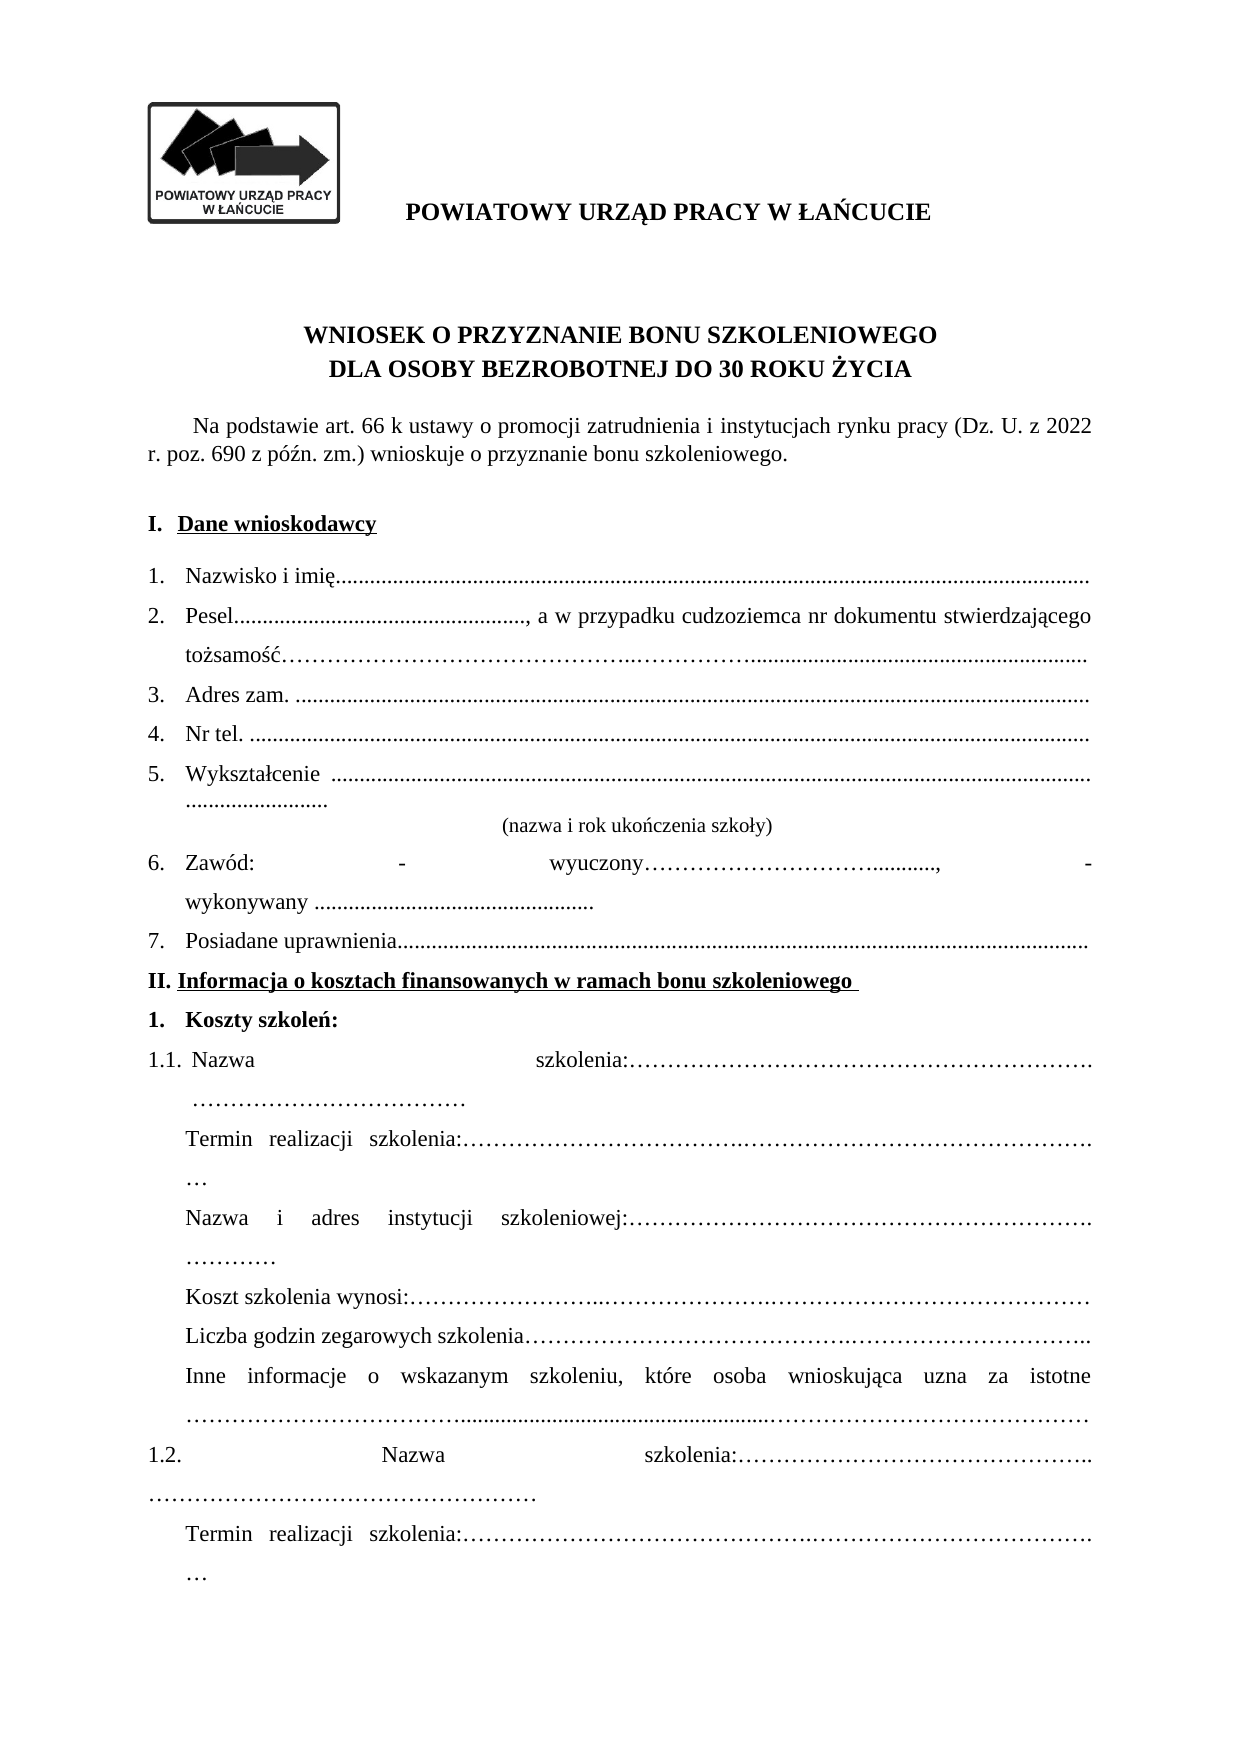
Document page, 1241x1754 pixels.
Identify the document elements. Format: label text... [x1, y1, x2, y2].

text Termin realizacji szkolenia:……………………………………….……………………………….… [185, 1520, 1093, 1586]
text DLA OSOBY BEZROBOTNEJ DO 30 ROKU ŻYCIA [148, 354, 1093, 382]
list Nr tel. ................................................................................................................................................... [148, 720, 1093, 747]
list Adres zam. ........................................................................................................................................... [148, 681, 1093, 707]
text 1.2. Nazwa szkolenia:………………………………………..…………………………………………… [148, 1441, 1093, 1507]
text Inne informacje o wskazanym szkoleniu, które osoba wnioskująca uzna za istotne ………………………………......................................................…………………………………… [185, 1362, 1093, 1428]
text WNIOSEK O PRZYZNANIE BONU SZKOLENIOWEGO [148, 321, 1093, 349]
list Nazwa szkolenia:…………………………………………………….……………………………… [148, 1046, 1093, 1112]
text Termin realizacji szkolenia:……………………………….……………………………………….… [185, 1125, 1093, 1191]
list Wykształcenie .............................................................................................................................................................. [148, 760, 1093, 813]
list Zawód: - wyuczony…………………………..........., - wykonywany ................................................. [148, 849, 1093, 914]
picture [147, 102, 341, 224]
list Koszty szkoleń: [148, 1007, 1093, 1033]
list Posiadane uprawnienia......................................................................................................................... [148, 928, 1093, 954]
text Na podstawie art. 66 k ustawy o promocji zatrudnienia i instytucjach rynku pracy (Dz. U. z 2022 r. poz. 690 z późn. zm.) wnioskuje o przyznanie bonu szkoleniowego. [148, 412, 1093, 466]
text Liczba godzin zegarowych szkolenia…………………………………….………………………….. [185, 1322, 1093, 1349]
list Nazwisko i imię.................................................................................................................................... [148, 562, 1093, 589]
list Informacja o kosztach finansowanych w ramach bonu szkoleniowego [148, 967, 1093, 993]
text (nazwa i rok ukończenia szkoły) [148, 813, 1093, 837]
text Nazwa i adres instytucji szkoleniowej:…………………………………………………….………… [185, 1204, 1093, 1270]
text POWIATOWY URZĄD PRACY W ŁAŃCUCIE [148, 197, 1093, 226]
list Dane wnioskodawcy [148, 510, 1093, 536]
text Koszt szkolenia wynosi:……………………..………………….…………………………………… [185, 1283, 1093, 1309]
list Pesel..................................................., a w przypadku cudzoziemca nr dokumentu stwierdzającego tożsamość………………………………………..……………........................................................... [148, 602, 1093, 668]
